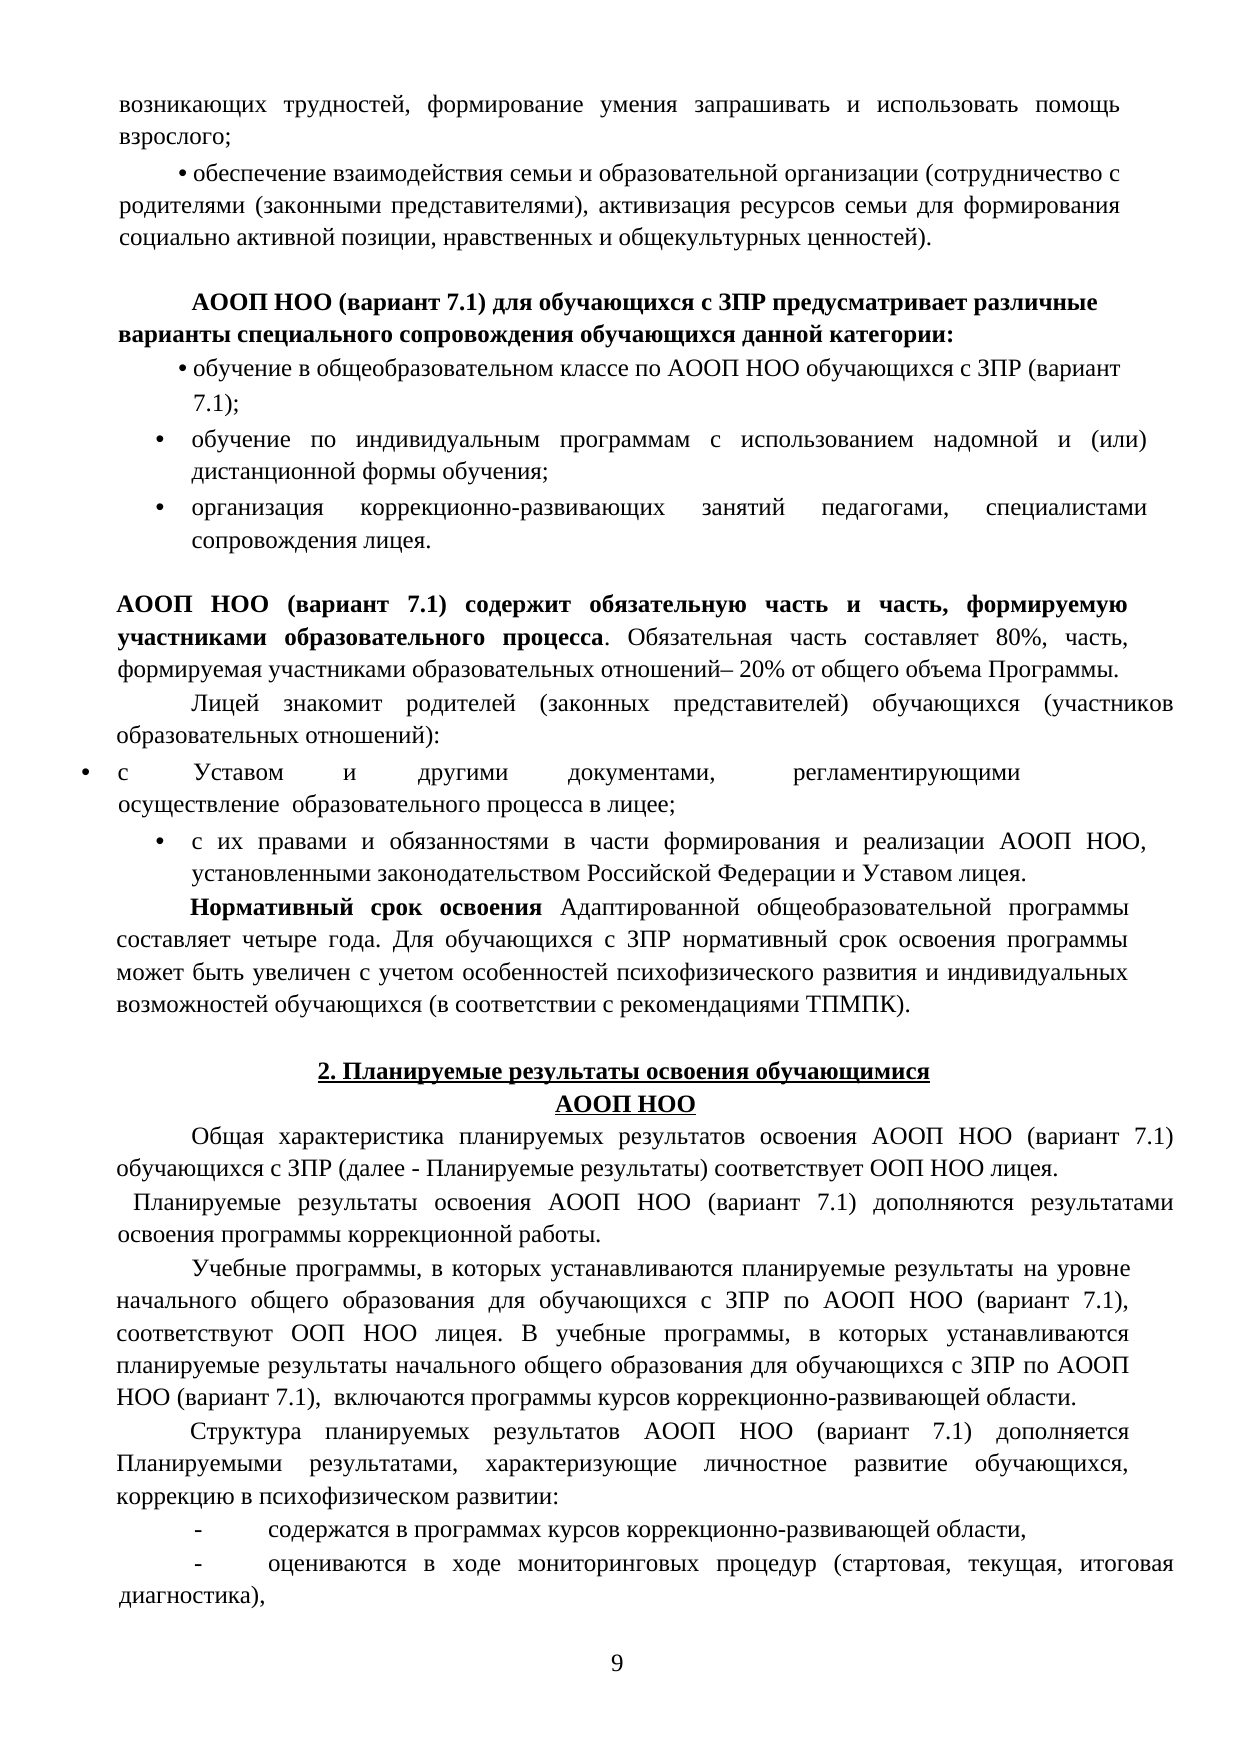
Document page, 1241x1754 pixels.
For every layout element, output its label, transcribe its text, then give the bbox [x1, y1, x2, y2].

text Структура планируемых результатов АООП НОО (вариант 7.1) дополняется Планируемыми результатами, характеризующие личностное развитие обучающихся, коррекцию в психофизическом развитии: [116, 1416, 1129, 1510]
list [119, 89, 1121, 150]
text АООП НОО (вариант 7.1) содержит обязательную часть и часть, формируемую участниками образовательного процесса. Обязательная часть составляет 80%, часть, формируемая участниками образовательных отношений– 20% от общего объема Программы. [116, 589, 1129, 683]
text Общая характеристика планируемых результатов освоения АООП НОО (вариант 7.1) обучающихся с ЗПР (далее - Планируемые результаты) соответствует ООП НОО лицея. [116, 1121, 1174, 1182]
text Лицей знакомит родителей (законных представителей) обучающихся (участников образовательных отношений): [116, 688, 1174, 749]
list с их правами и обязанностями в части формирования и реализации АООП НОО, установленными законодательством Российской Федерации и Уставом лицея. [155, 826, 1148, 887]
text Нормативный срок освоения Адаптированной общеобразовательной программы составляет четыре года. Для обучающихся с ЗПР нормативный срок освоения программы может быть увеличен с учетом особенностей психофизического развития и индивидуальных возможностей обучающихся (в соответствии с рекомендациями ТПМПК). [116, 892, 1129, 1018]
list содержатся в программах курсов коррекционно-развивающей области, [119, 1514, 1174, 1543]
list с Уставом и другими документами, регламентирующими осуществление образовательного процесса в лицее; [81, 757, 1121, 818]
text 2. Планируемые результаты освоения обучающимися АООП НОО [317, 1056, 1012, 1117]
text АООП НОО (вариант 7.1) для обучающихся с ЗПР предусматривает различные варианты специального сопровождения обучающихся данной категории: [118, 287, 1142, 348]
list обеспечение взаимодействия семьи и образовательной организации (сотрудничество с родителями (законными представителями), активизация ресурсов семьи для формирования социально активной позиции, нравственных и общекультурных ценностей). [119, 158, 1121, 251]
text Учебные программы, в которых устанавливаются планируемые результаты на уровне начального общего образования для обучающихся с ЗПР по АООП НОО (вариант 7.1), соответствуют ООП НОО лицея. В учебные программы, в которых устанавливаются планируемые результаты начального общего образования для обучающихся с ЗПР по АООП НОО (вариант 7.1), включаются программы курсов коррекционно-развивающей области. [116, 1253, 1130, 1411]
list обучение по индивидуальным программам с использованием надомной и (или) дистанционной формы обучения; [155, 424, 1148, 485]
list оцениваются в ходе мониторинговых процедур (стартовая, текущая, итоговая диагностика), [119, 1548, 1174, 1609]
text 7.1); [193, 388, 1121, 416]
list обучение в общеобразовательном классе по АООП НОО обучающихся с ЗПР (вариант [119, 353, 1121, 382]
text Планируемые результаты освоения АООП НОО (вариант 7.1) дополняются результатами освоения программы коррекционной работы. [116, 1187, 1174, 1248]
list организация коррекционно-развивающих занятий педагогами, специалистами сопровождения лицея. [155, 492, 1148, 553]
